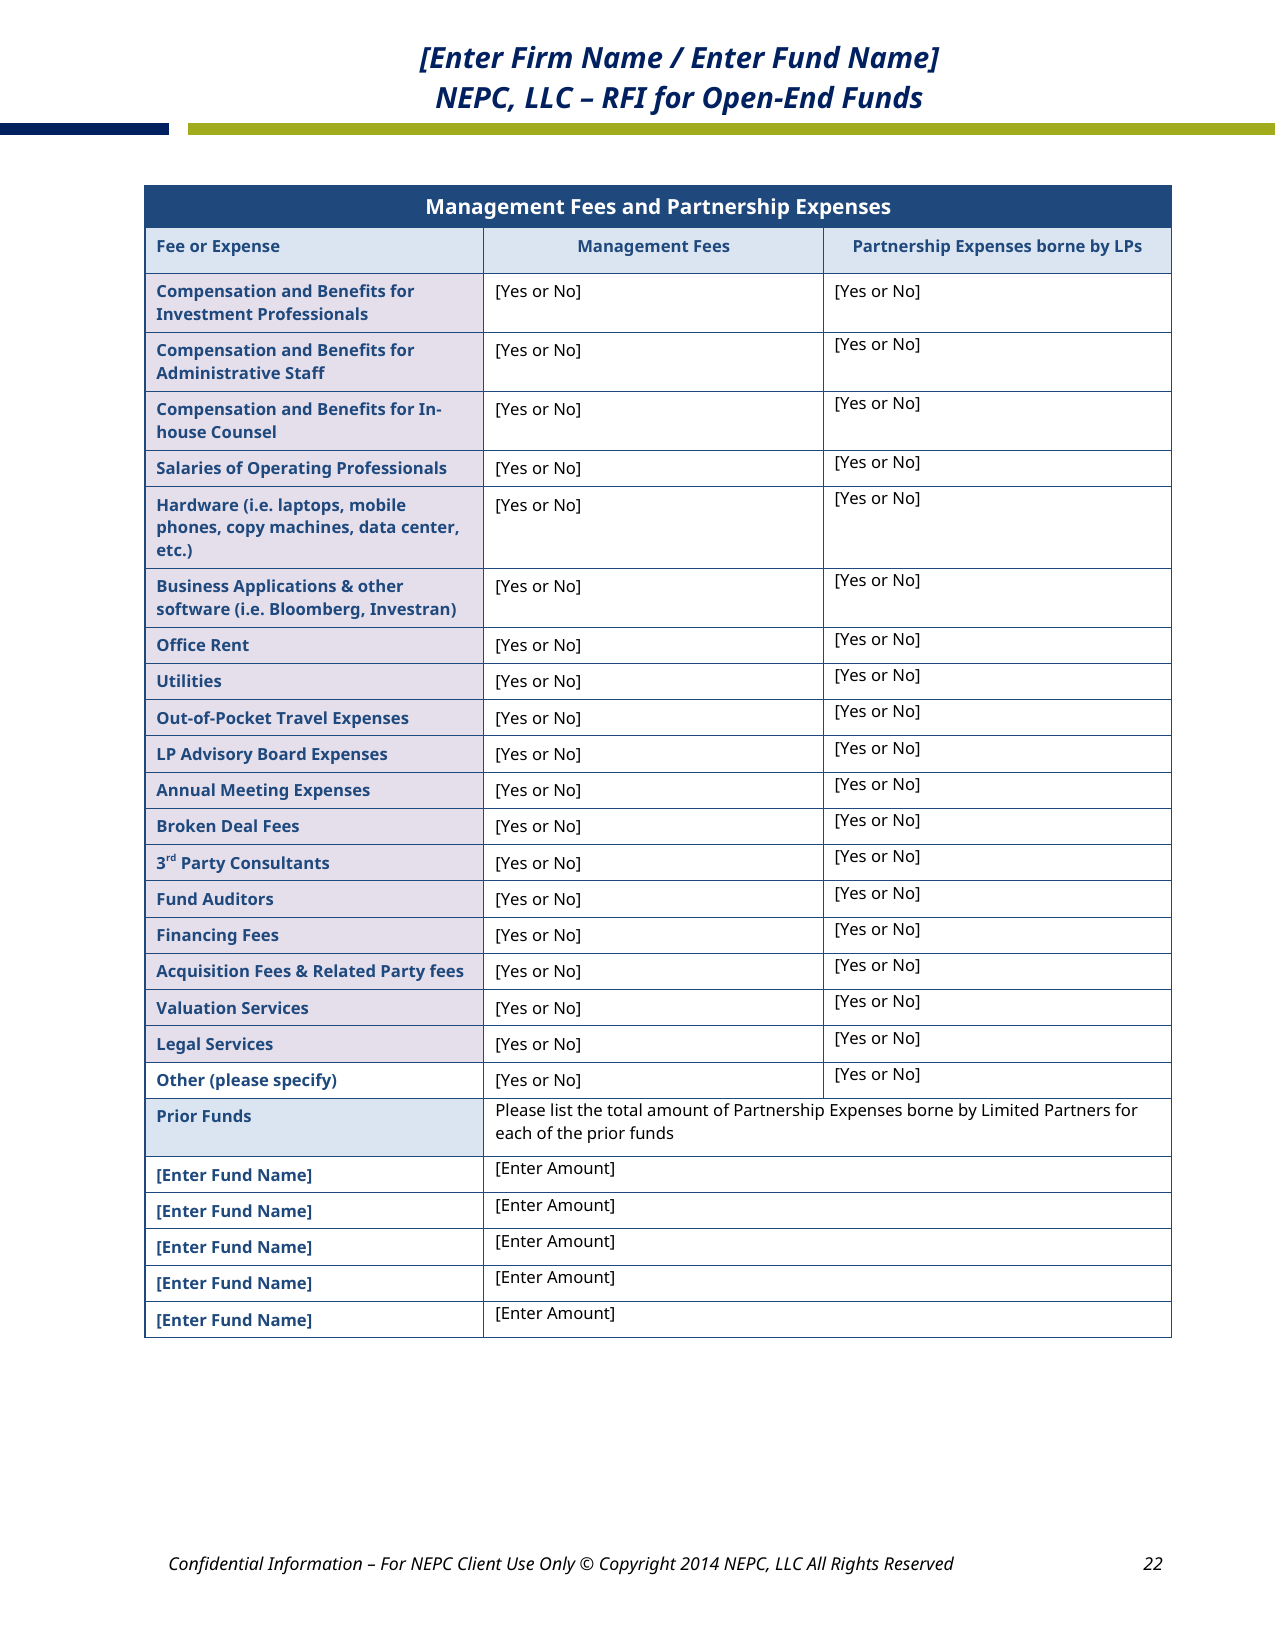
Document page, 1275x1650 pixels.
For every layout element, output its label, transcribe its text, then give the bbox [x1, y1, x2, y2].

table_cell [Yes or No] [484, 274, 823, 332]
table_cell [Yes or No] [484, 487, 823, 568]
table_cell Out-of-Pocket Travel Expenses [146, 700, 483, 735]
table_cell [Yes or No] [484, 664, 823, 699]
table_cell [Enter Fund Name] [146, 1193, 483, 1228]
table_cell Acquisition Fees & Related Party fees [146, 954, 483, 989]
table_cell [Yes or No] [484, 954, 823, 989]
table_cell [Yes or No] [824, 1063, 1171, 1098]
table_cell [Yes or No] [824, 569, 1171, 627]
table_cell [Yes or No] [484, 736, 823, 772]
table_cell Hardware (i.e. laptops, mobile phones, copy machines, data center, etc.) [146, 487, 483, 568]
table_cell Prior Funds [146, 1099, 483, 1156]
table_cell [Yes or No] [484, 990, 823, 1025]
table_cell [Yes or No] [484, 569, 823, 627]
table_cell [Yes or No] [824, 392, 1171, 450]
table_cell [Enter Fund Name] [146, 1157, 483, 1192]
table_cell [Yes or No] [484, 333, 823, 391]
table_cell Valuation Services [146, 990, 483, 1025]
table_cell Please list the total amount of Partnership Expenses borne by Limited Partners for each of the prior funds [484, 1099, 1171, 1156]
table_cell [Yes or No] [824, 773, 1171, 808]
table_cell [Enter Amount] [484, 1302, 1171, 1337]
table_cell Partnership Expenses borne by LPs [824, 228, 1171, 273]
table_cell [Enter Fund Name] [146, 1229, 483, 1264]
table_cell [Yes or No] [484, 845, 823, 880]
table_cell Compensation and Benefits for Investment Professionals [146, 274, 483, 332]
table_cell [Yes or No] [484, 628, 823, 663]
table_cell Office Rent [146, 628, 483, 663]
table_cell Compensation and Benefits for Administrative Staff [146, 333, 483, 391]
table_cell Management Fees [484, 228, 823, 273]
table_cell [Yes or No] [484, 881, 823, 917]
table_cell [Yes or No] [824, 881, 1171, 917]
table_cell [Yes or No] [484, 918, 823, 953]
table_cell [Yes or No] [824, 274, 1171, 332]
table_cell [Yes or No] [824, 664, 1171, 699]
table_cell Financing Fees [146, 918, 483, 953]
table_cell Compensation and Benefits for In-house Counsel [146, 392, 483, 450]
table_header Management Fees and Partnership Expenses [146, 186, 1171, 227]
table_cell [Enter Fund Name] [146, 1266, 483, 1301]
table_cell [Yes or No] [484, 1063, 823, 1098]
table_cell Utilities [146, 664, 483, 699]
table_cell LP Advisory Board Expenses [146, 736, 483, 772]
table_cell [Enter Amount] [484, 1157, 1171, 1192]
table_cell [Enter Amount] [484, 1266, 1171, 1301]
table_cell [Yes or No] [824, 736, 1171, 772]
table_cell [Enter Amount] [484, 1229, 1171, 1264]
table_cell [Yes or No] [824, 918, 1171, 953]
table_cell [Yes or No] [484, 809, 823, 844]
table_cell [Yes or No] [824, 333, 1171, 391]
table_cell Broken Deal Fees [146, 809, 483, 844]
table_cell [Yes or No] [824, 809, 1171, 844]
table_cell Fee or Expense [146, 228, 483, 273]
table_cell Business Applications & other software (i.e. Bloomberg, Investran) [146, 569, 483, 627]
table_cell [Yes or No] [824, 700, 1171, 735]
table_cell [Yes or No] [484, 392, 823, 450]
table_cell [Yes or No] [824, 845, 1171, 880]
table_cell [Yes or No] [484, 1026, 823, 1062]
table_cell [Yes or No] [824, 954, 1171, 989]
table_cell [Enter Fund Name] [146, 1302, 483, 1337]
table_cell Fund Auditors [146, 881, 483, 917]
table_cell Legal Services [146, 1026, 483, 1062]
table_cell [Yes or No] [824, 990, 1171, 1025]
table_cell [Yes or No] [484, 773, 823, 808]
table_cell Salaries of Operating Professionals [146, 451, 483, 486]
table_cell Other (please specify) [146, 1063, 483, 1098]
table_cell [Yes or No] [824, 1026, 1171, 1062]
table_cell [Yes or No] [824, 487, 1171, 568]
table_cell [Yes or No] [484, 700, 823, 735]
table_cell [Yes or No] [824, 628, 1171, 663]
table_cell 3rd Party Consultants [146, 845, 483, 880]
table_cell [Yes or No] [824, 451, 1171, 486]
table_cell Annual Meeting Expenses [146, 773, 483, 808]
table_cell [Enter Amount] [484, 1193, 1171, 1228]
table_cell [Yes or No] [484, 451, 823, 486]
